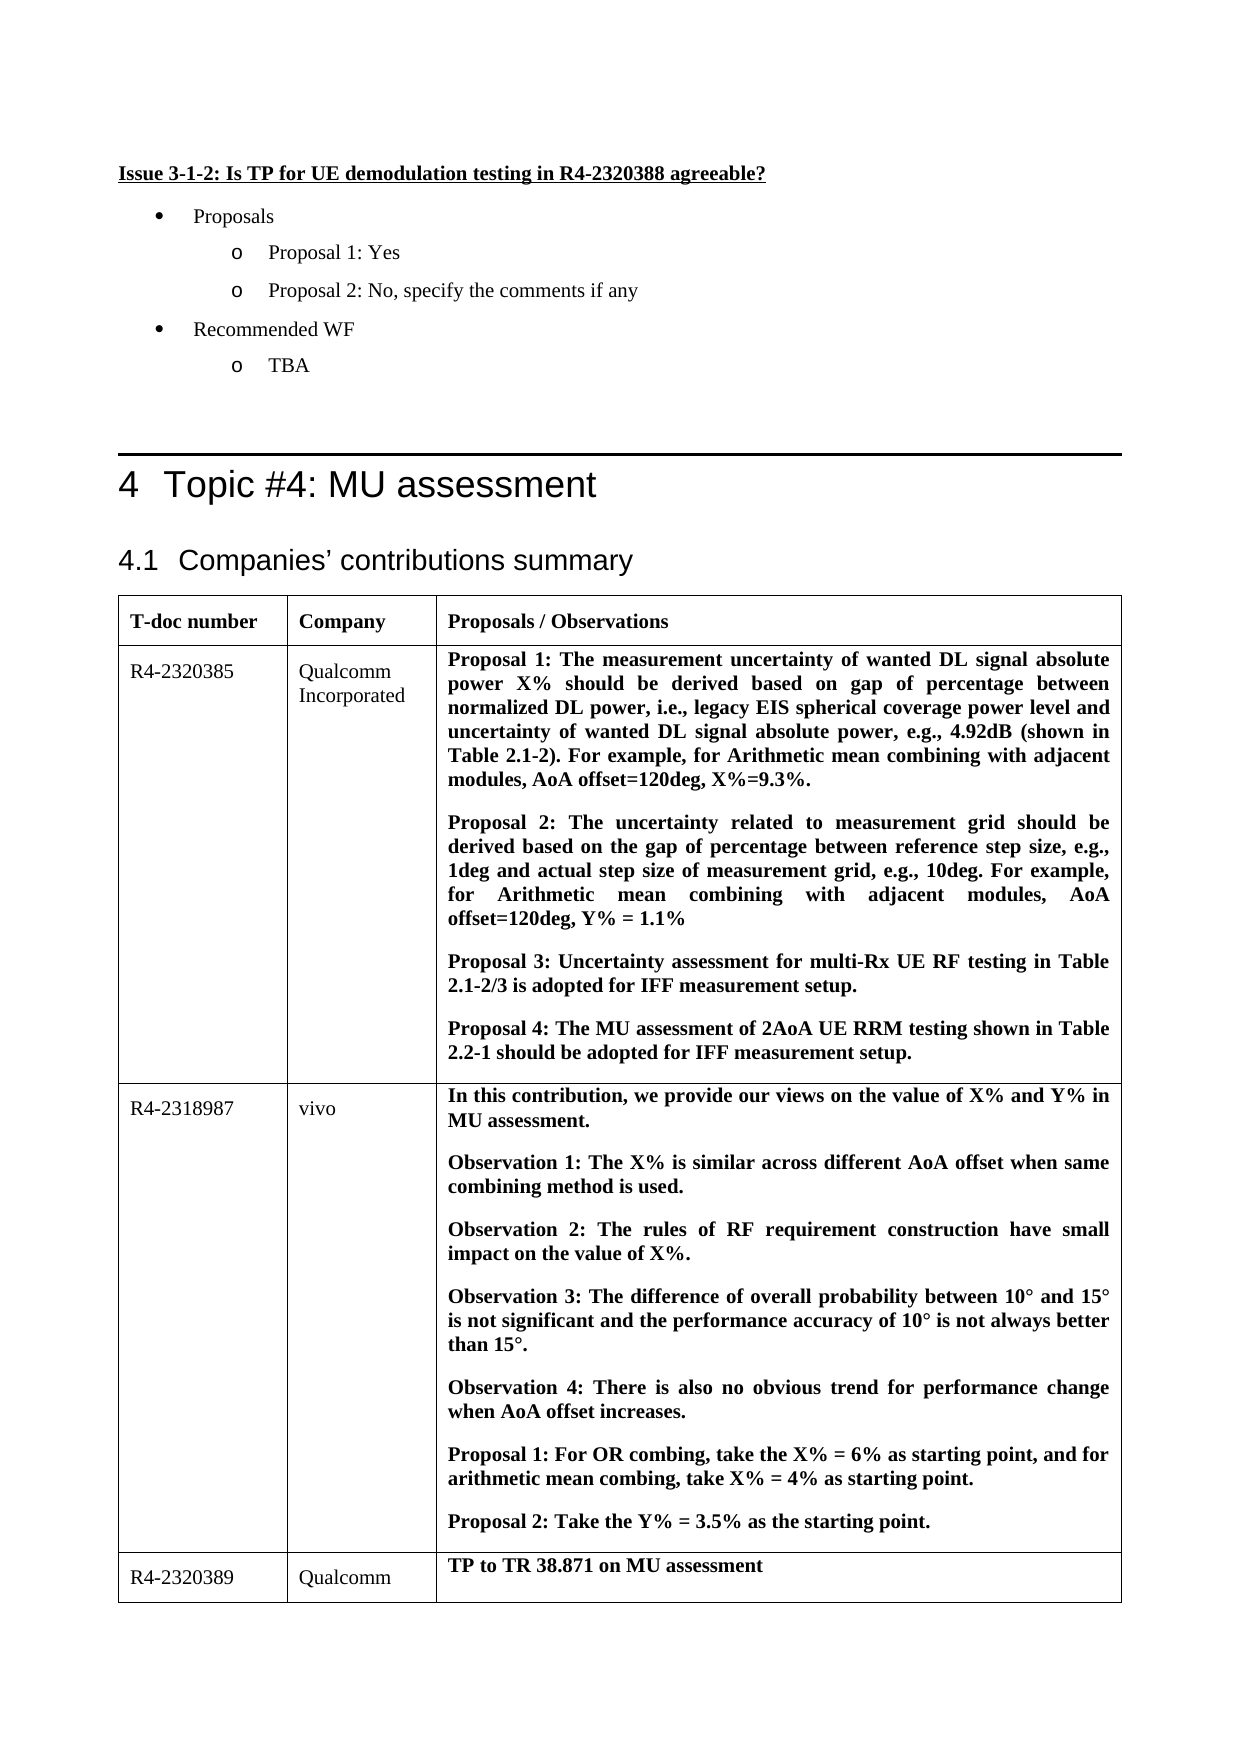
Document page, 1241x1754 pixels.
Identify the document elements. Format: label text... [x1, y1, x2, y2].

table_cell Qualcomm [288, 1553, 436, 1602]
table_cell In this contribution, we provide our views on the value of X% and Y% in MU assessment. Observation 1: The X% is similar across different AoA offset when same combining method is used. Observation 2: The rules of RF requirement construction have small impact on the value of X%. Observation 3: The difference of overall probability between 10° and 15° is not significant and the performance accuracy of 10° is not always better than 15°. Observation 4: There is also no obvious trend for performance change when AoA offset increases. Proposal 1: For OR combing, take the X% = 6% as starting point, and for arithmetic mean combing, take X% = 4% as starting point. Proposal 2: Take the Y% = 3.5% as the starting point. [437, 1084, 1121, 1552]
table_cell Proposal 1: The measurement uncertainty of wanted DL signal absolute power X% should be derived based on gap of percentage between normalized DL power, i.e., legacy EIS spherical coverage power level and uncertainty of wanted DL signal absolute power, e.g., 4.92dB (shown in Table 2.1-2). For example, for Arithmetic mean combining with adjacent modules, AoA offset=120deg, X%=9.3%. Proposal 2: The uncertainty related to measurement grid should be derived based on the gap of percentage between reference step size, e.g., 1deg and actual step size of measurement grid, e.g., 10deg. For example, for Arithmetic mean combining with adjacent modules, AoA offset=120deg, Y% = 1.1% Proposal 3: Uncertainty assessment for multi-Rx UE RF testing in Table 2.1-2/3 is adopted for IFF measurement setup. Proposal 4: The MU assessment of 2AoA UE RRM testing shown in Table 2.2-1 should be adopted for IFF measurement setup. [437, 646, 1121, 1082]
list TBA [231, 353, 1122, 379]
table_header T-doc number [119, 596, 287, 645]
table_header Company [288, 596, 436, 645]
table_cell R4-2318987 [119, 1084, 287, 1552]
list Proposal 2: No, specify the comments if any [231, 278, 1122, 304]
table_cell TP to TR 38.871 on MU assessment [437, 1553, 1121, 1602]
list Proposal 1: Yes [231, 240, 1122, 266]
subtitle Topic #4: MU assessment [118, 456, 1122, 506]
text Issue 3-1-2: Is TP for UE demodulation testing in R4-2320388 agreeable? [118, 161, 1122, 185]
subtitle Companies’ contributions summary [118, 543, 1122, 577]
table_header Proposals / Observations [437, 596, 1121, 645]
table_cell Qualcomm Incorporated [288, 646, 436, 1082]
table_cell R4-2320385 [119, 646, 287, 1082]
table_cell R4-2320389 [119, 1553, 287, 1602]
list Recommended WF [156, 317, 1122, 341]
table_cell vivo [288, 1084, 436, 1552]
list Proposals [156, 204, 1122, 228]
